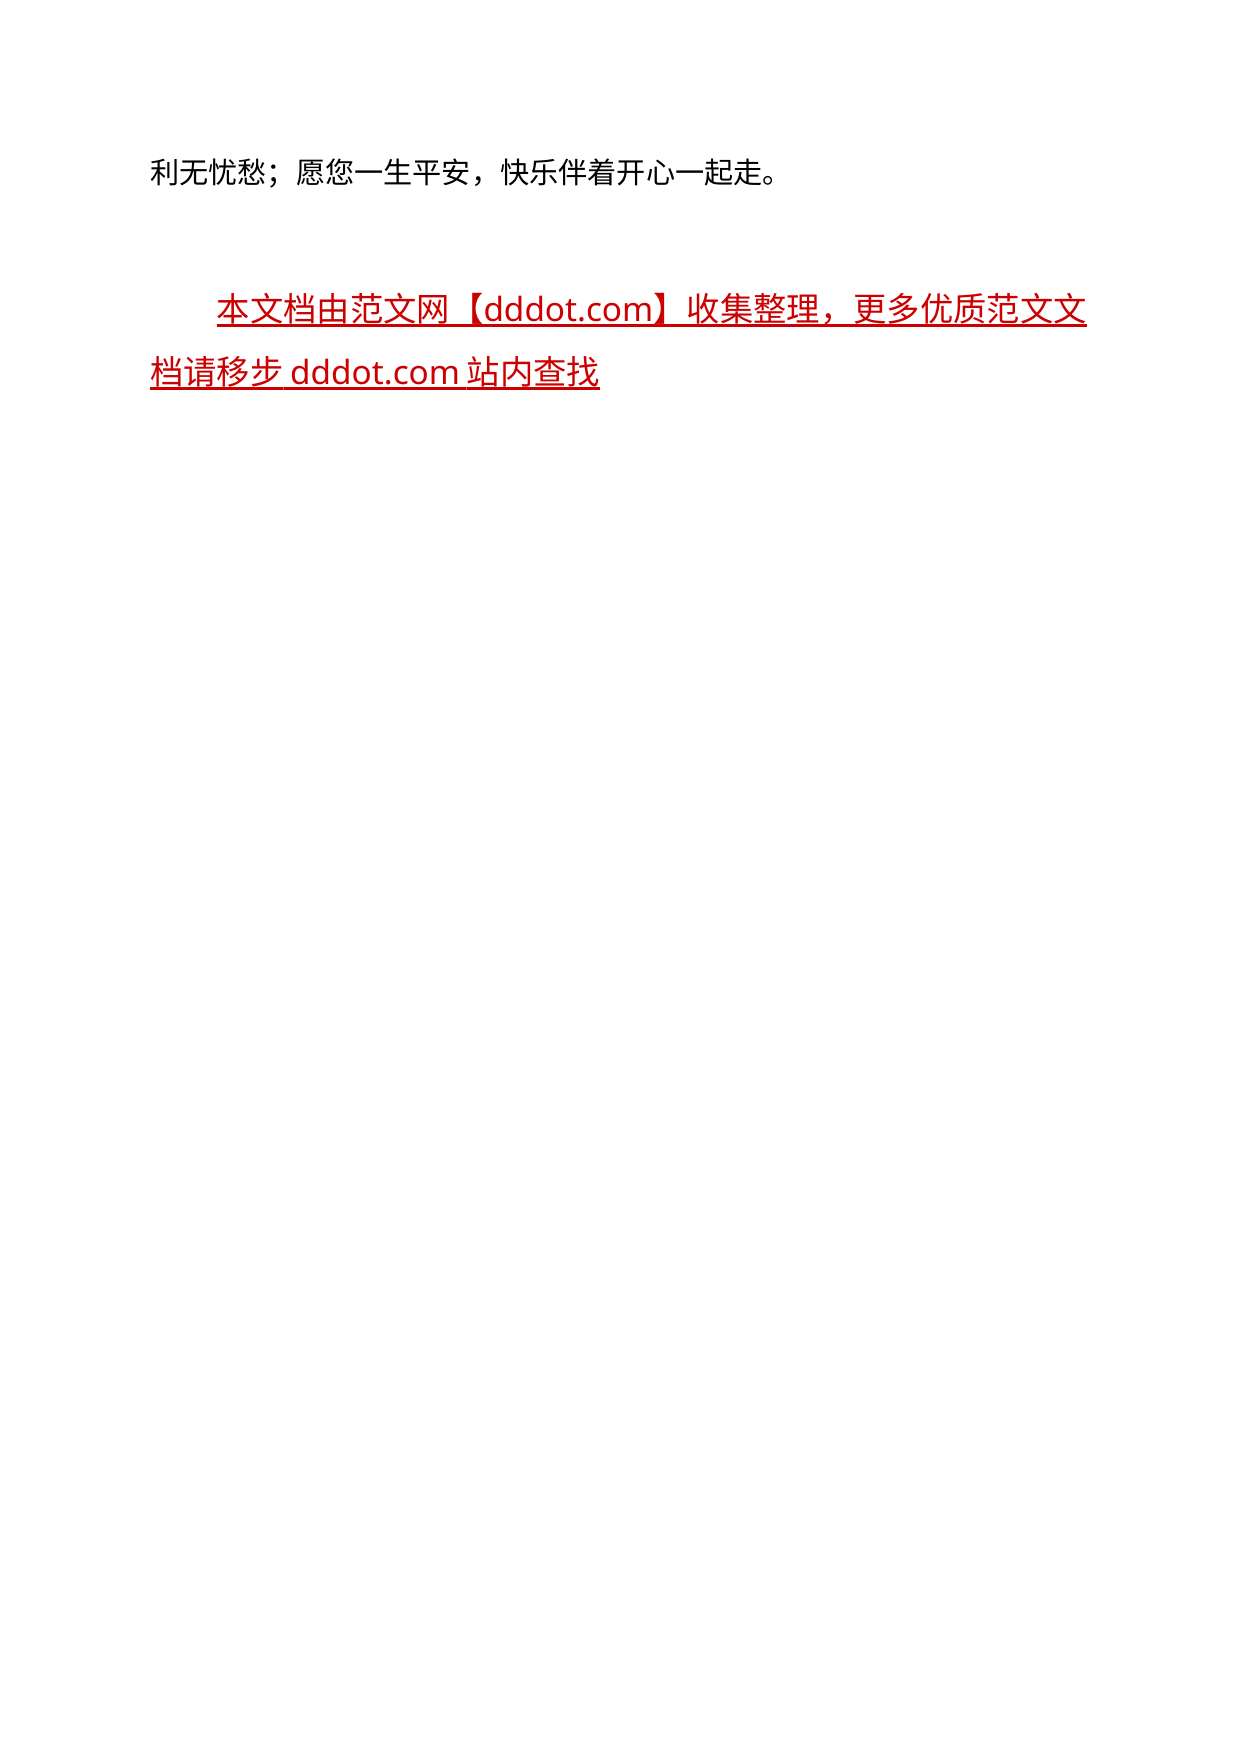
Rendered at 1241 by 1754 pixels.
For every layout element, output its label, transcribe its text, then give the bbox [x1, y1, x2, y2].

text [150, 150, 1090, 192]
text 本文档由范文网【dddot.com】收集整理，更多优质范文文档请移步dddot.com站内查找 [150, 283, 1090, 394]
